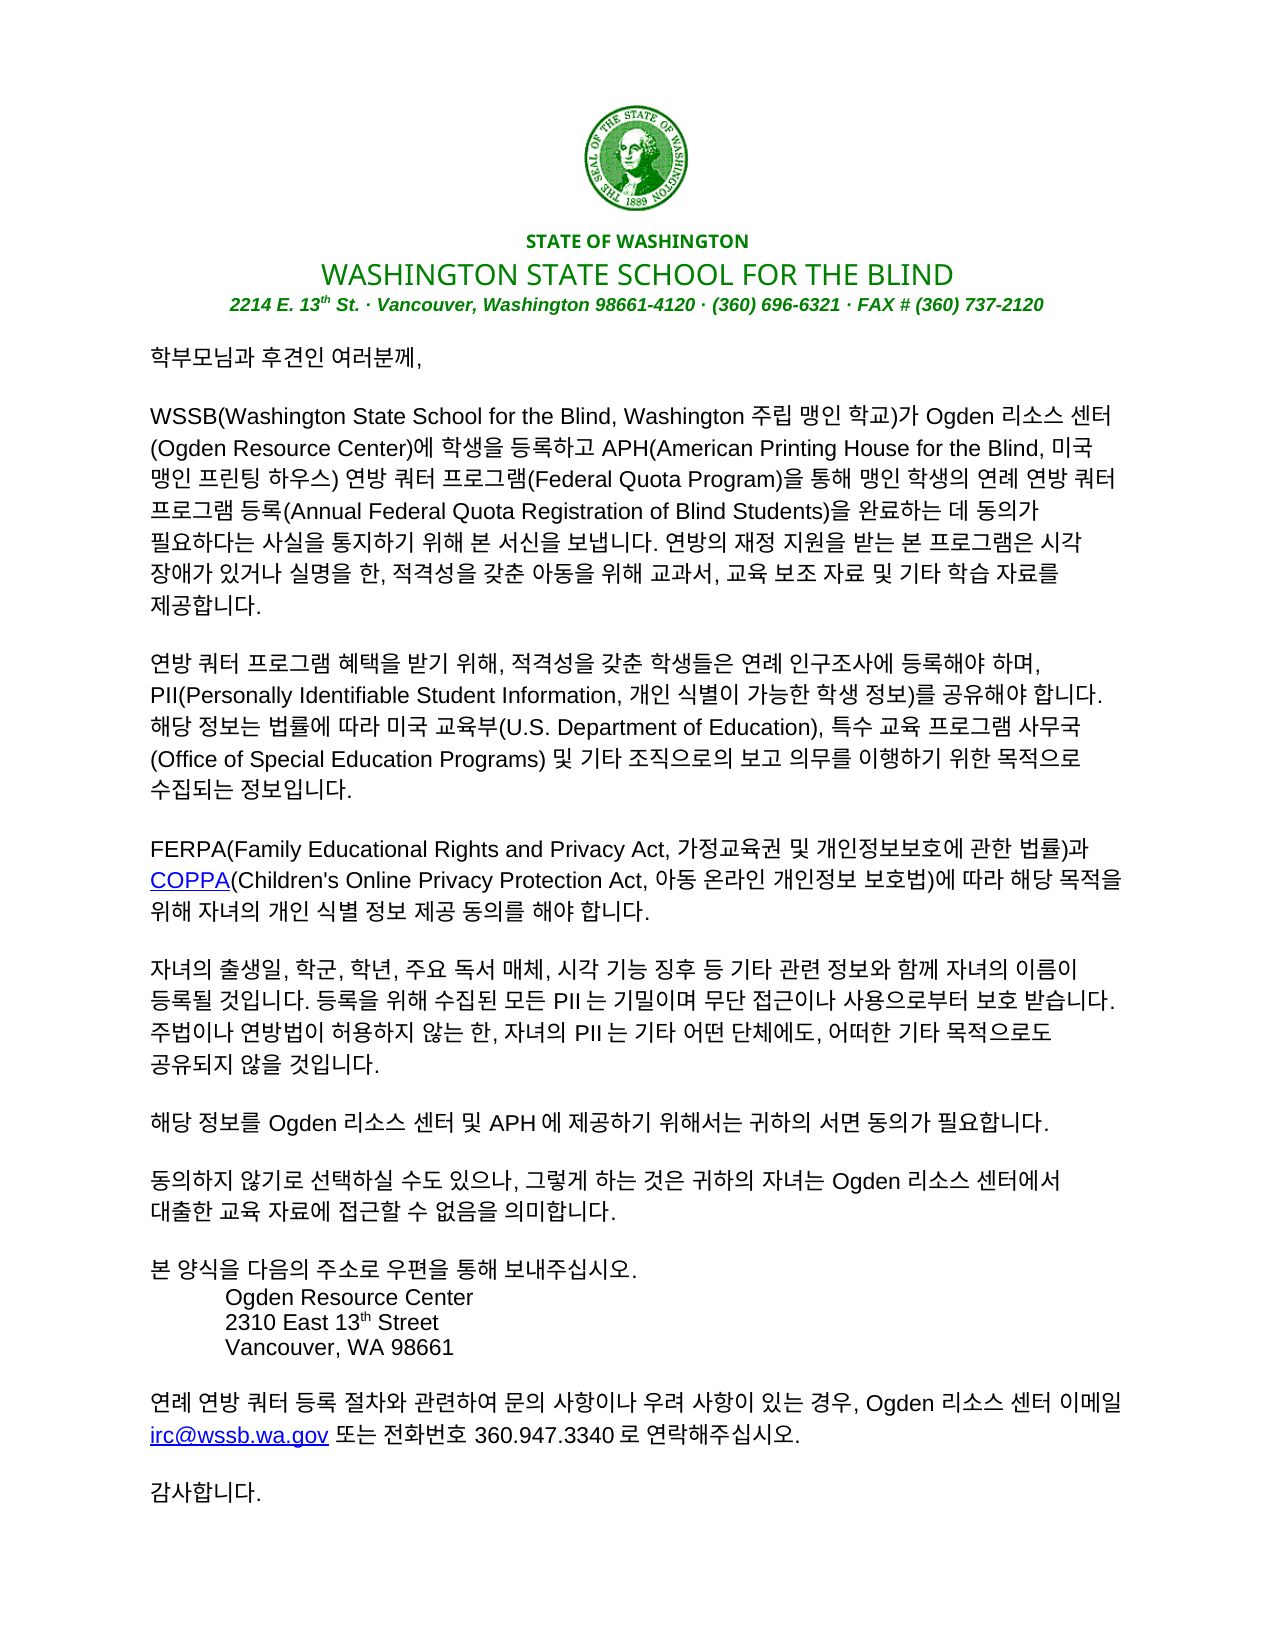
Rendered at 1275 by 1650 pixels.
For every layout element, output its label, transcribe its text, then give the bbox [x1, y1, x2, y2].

text Vancouver, WA 98661 [225, 1335, 1125, 1360]
text 자녀의 출생일, 학군, 학년, 주요 독서 매체, 시각 기능 징후 등 기타 관련 정보와 함께 자녀의 이름이 등록될 것입니다. 등록을 위해 수집된 모든 PII는 기밀이며 무단 접근이나 사용으로부터 보호 받습니다. 주법이나 연방법이 허용하지 않는 한, 자녀의 PII는 기타 어떤 단체에도, 어떠한 기타 목적으로도 공유되지 않을 것입니다. [150, 953, 1125, 1080]
text 동의하지 않기로 선택하실 수도 있으나, 그렇게 하는 것은 귀하의 자녀는 Ogden 리소스 센터에서 대출한 교육 자료에 접근할 수 없음을 의미합니다. [150, 1164, 1125, 1227]
picture [582, 103, 693, 215]
text 연방 쿼터 프로그램 혜택을 받기 위해, 적격성을 갖춘 학생들은 연례 인구조사에 등록해야 하며, PII(Personally Identifiable Student Information, 개인 식별이 가능한 학생 정보)를 공유해야 합니다. 해당 정보는 법률에 따라 미국 교육부(U.S. Department of Education), 특수 교육 프로그램 사무국(Office of Special Education Programs) 및 기타 조직으로의 보고 의무를 이행하기 위한 목적으로 수집되는 정보입니다. [150, 647, 1125, 806]
text 2310 East 13th Street [225, 1310, 1125, 1335]
text Ogden Resource Center [225, 1285, 1125, 1310]
text FERPA(Family Educational Rights and Privacy Act, 가정교육권 및 개인정보보호에 관한 법률)과 COPPA(Children's Online Privacy Protection Act, 아동 온라인 개인정보 보호법)에 따라 해당 목적을 위해 자녀의 개인 식별 정보 제공 동의를 해야 합니다. [150, 832, 1125, 927]
text WSSB(Washington State School for the Blind, Washington 주립 맹인 학교)가 Ogden 리소스 센터(Ogden Resource Center)에 학생을 등록하고 APH(American Printing House for the Blind, 미국 맹인 프린팅 하우스) 연방 쿼터 프로그램(Federal Quota Program)을 통해 맹인 학생의 연례 연방 쿼터 프로그램 등록(Annual Federal Quota Registration of Blind Students)을 완료하는 데 동의가 필요하다는 사실을 통지하기 위해 본 서신을 보냅니다. 연방의 재정 지원을 받는 본 프로그램은 시각 장애가 있거나 실명을 한, 적격성을 갖춘 아동을 위해 교과서, 교육 보조 자료 및 기타 학습 자료를 제공합니다. [150, 399, 1125, 621]
text 학부모님과 후견인 여러분께, [150, 341, 1125, 373]
text 감사합니다. [150, 1476, 1125, 1508]
text 해당 정보를 Ogden 리소스 센터 및 APH에 제공하기 위해서는 귀하의 서면 동의가 필요합니다. [150, 1106, 1125, 1138]
text 연례 연방 쿼터 등록 절차와 관련하여 문의 사항이나 우려 사항이 있는 경우, Ogden 리소스 센터 이메일 irc@wssb.wa.gov 또는 전화번호 360.947.3340로 연락해주십시오. [150, 1386, 1125, 1450]
text 본 양식을 다음의 주소로 우편을 통해 보내주십시오. [150, 1253, 1125, 1285]
text STATE OF WASHINGTON [150, 228, 1125, 254]
text 2214 E. 13th St. · Vancouver, Washington 98661-4120 · (360) 696-6321 · FAX # (360) 737-2120 [150, 293, 1125, 315]
text WASHINGTON STATE SCHOOL FOR THE BLIND [150, 254, 1125, 293]
